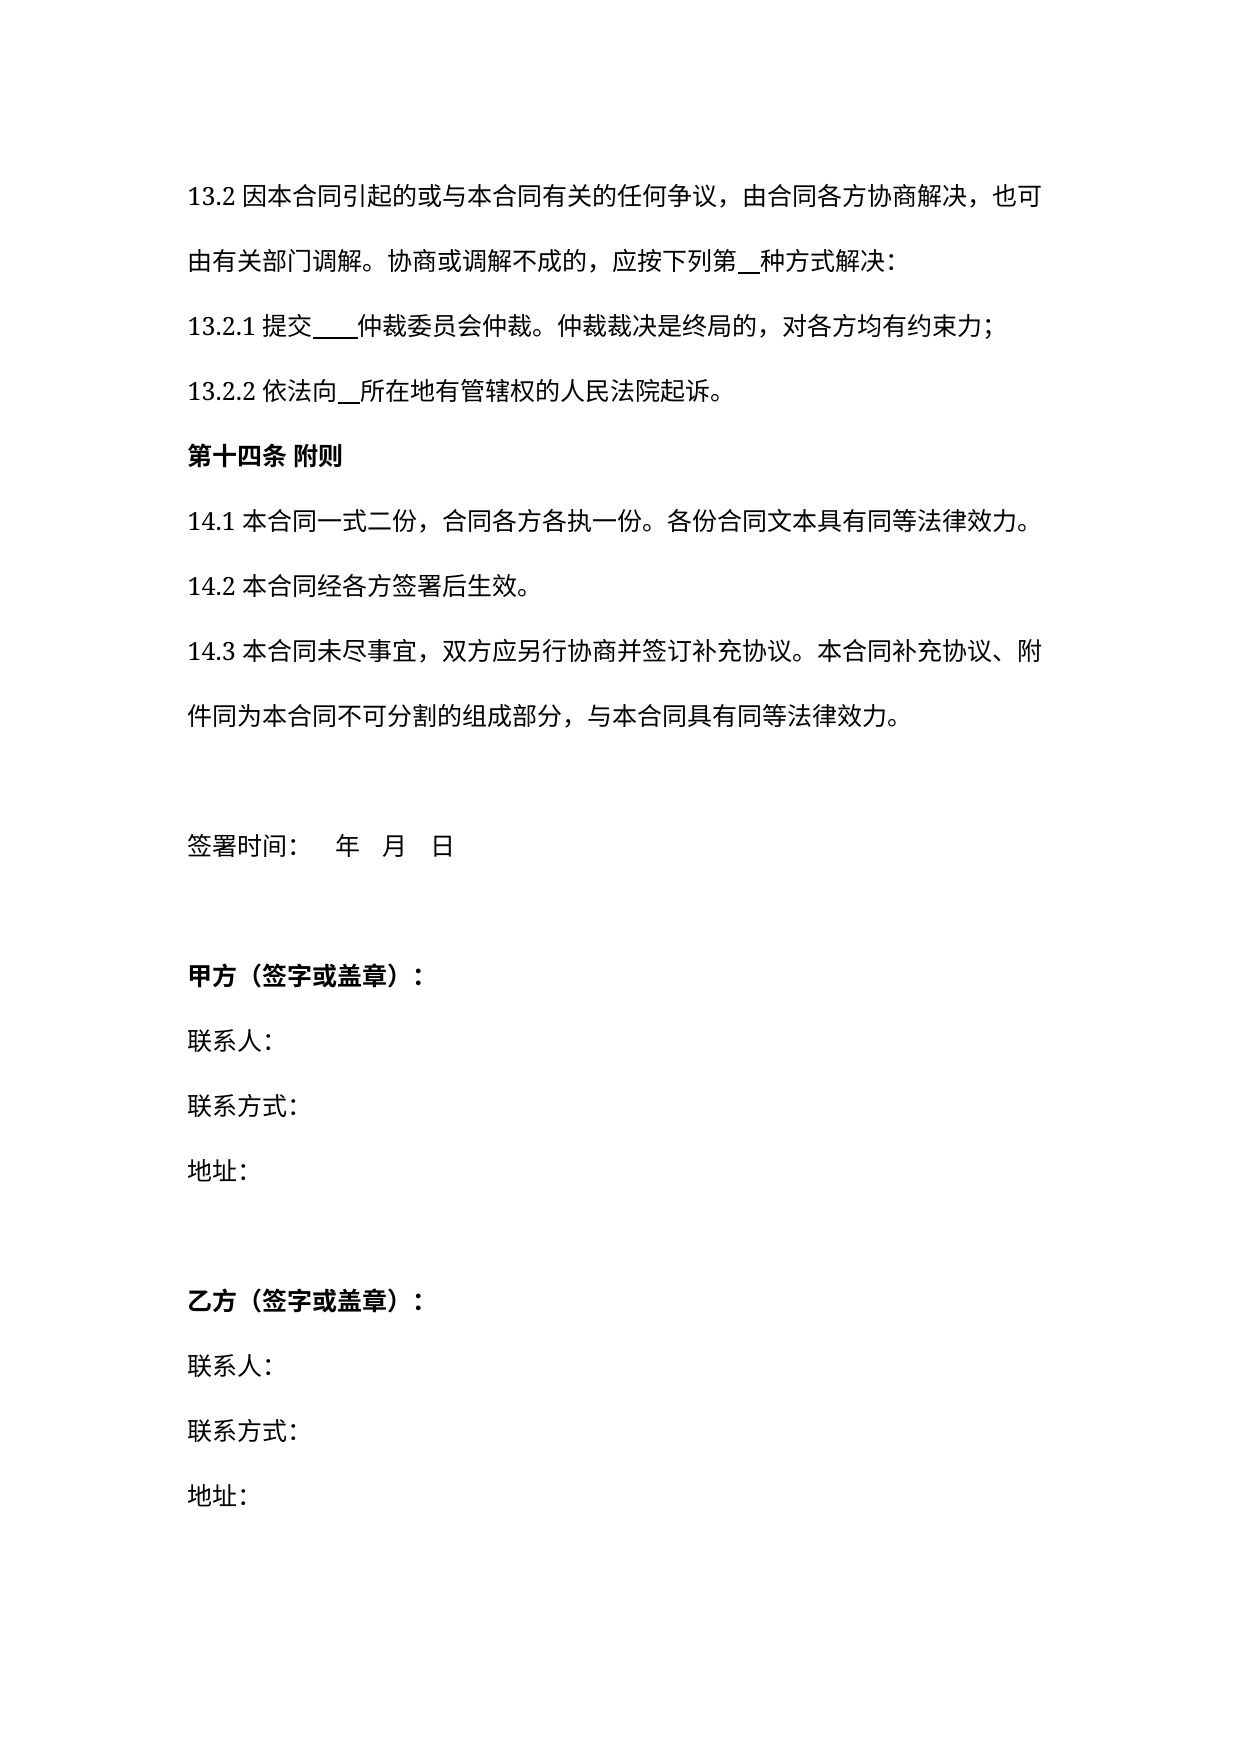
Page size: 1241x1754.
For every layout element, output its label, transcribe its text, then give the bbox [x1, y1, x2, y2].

text 甲方（签字或盖章）： [187, 942, 1053, 1007]
text 地址： [187, 1137, 1053, 1202]
text 乙方（签字或盖章）： [187, 1267, 1053, 1332]
subtitle 第十四条 附则 [187, 422, 1053, 487]
text 联系人： [187, 1332, 1053, 1397]
text 签署时间： 年 月 日 [187, 812, 1053, 877]
text 13.2.2 依法向 所在地有管辖权的人民法院起诉。 [187, 357, 1053, 422]
text 13.2 因本合同引起的或与本合同有关的任何争议，由合同各方协商解决，也可由有关部门调解。协商或调解不成的，应按下列第 种方式解决： [187, 162, 1053, 292]
text 地址： [187, 1462, 1053, 1527]
text 14.3 本合同未尽事宜，双方应另行协商并签订补充协议。本合同补充协议、附件同为本合同不可分割的组成部分，与本合同具有同等法律效力。 [187, 617, 1053, 747]
text 联系方式： [187, 1397, 1053, 1462]
text 联系人： [187, 1007, 1053, 1072]
text 联系方式： [187, 1072, 1053, 1137]
text 14.2 本合同经各方签署后生效。 [187, 552, 1053, 617]
text 13.2.1 提交 仲裁委员会仲裁。仲裁裁决是终局的，对各方均有约束力； [187, 292, 1053, 357]
text 14.1 本合同一式二份，合同各方各执一份。各份合同文本具有同等法律效力。 [187, 487, 1053, 552]
